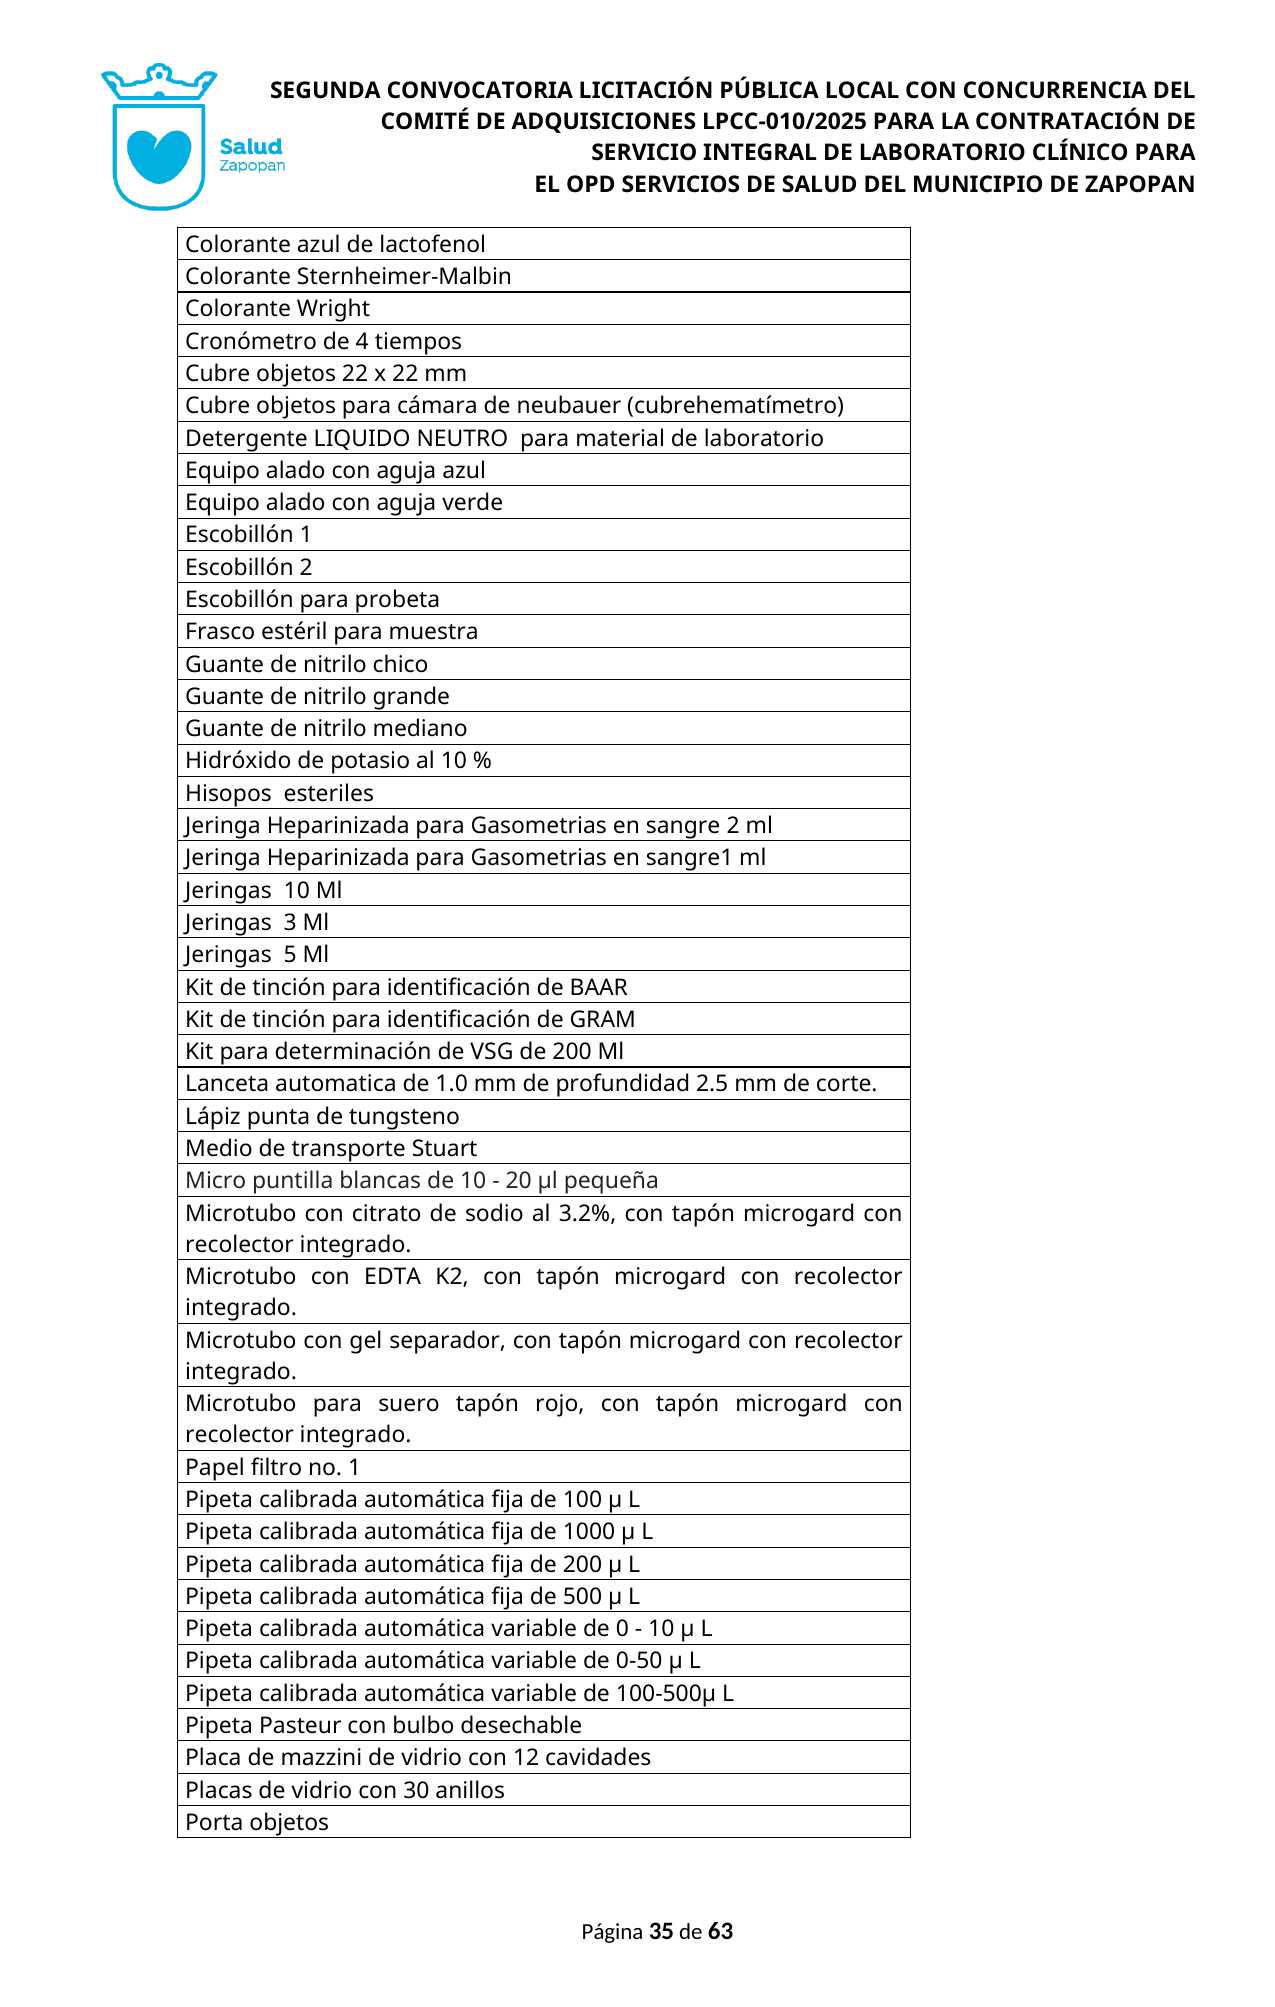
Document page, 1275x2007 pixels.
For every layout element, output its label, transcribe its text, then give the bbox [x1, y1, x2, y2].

table_cell Colorante azul de lactofenol [178, 228, 910, 259]
table_cell Jeringas 5 Ml [178, 938, 910, 969]
table_cell Microtubo con citrato de sodio al 3.2%, con tapón microgard con recolector integrado. [178, 1197, 910, 1259]
table_cell Cronómetro de 4 tiempos [178, 325, 910, 356]
table_cell Frasco estéril para muestra [178, 615, 910, 647]
table_cell Colorante Sternheimer-Malbin [178, 260, 910, 291]
table_cell Guante de nitrilo chico [178, 648, 910, 679]
table_cell Kit para determinación de VSG de 200 Μl [178, 1035, 910, 1066]
table_cell Microtubo con gel separador, con tapón microgard con recolector integrado. [178, 1324, 910, 1386]
table_cell Pipeta calibrada automática variable de 0 - 10 μ L [178, 1612, 910, 1643]
table_cell Jeringa Heparinizada para Gasometrias en sangre 2 ml [178, 809, 910, 840]
table_cell Jeringas 3 Ml [178, 906, 910, 937]
table_cell Jeringas 10 Ml [178, 874, 910, 905]
table_cell Placas de vidrio con 30 anillos [178, 1774, 910, 1805]
table_cell Cubre objetos 22 x 22 mm [178, 357, 910, 388]
table_cell Detergente LIQUIDO NEUTRO para material de laboratorio [178, 422, 910, 453]
table_cell Hidróxido de potasio al 10 % [178, 745, 910, 776]
table_cell Lanceta automatica de 1.0 mm de profundidad 2.5 mm de corte. [178, 1068, 910, 1099]
table_cell Equipo alado con aguja verde [178, 486, 910, 517]
table_cell Microtubo para suero tapón rojo, con tapón microgard con recolector integrado. [178, 1387, 910, 1450]
table_cell Placa de mazzini de vidrio con 12 cavidades [178, 1741, 910, 1773]
table_cell Guante de nitrilo mediano [178, 712, 910, 743]
picture [97, 63, 290, 220]
table_cell Kit de tinción para identificación de GRAM [178, 1003, 910, 1034]
table_cell Pipeta calibrada automática fija de 100 μ L [178, 1483, 910, 1514]
picture [108, 67, 211, 95]
table_cell Cubre objetos para cámara de neubauer (cubrehematímetro) [178, 389, 910, 421]
table_cell Pipeta calibrada automática variable de 100-500μ L [178, 1677, 910, 1708]
table_cell Escobillón 1 [178, 519, 910, 550]
table_cell Medio de transporte Stuart [178, 1132, 910, 1163]
table_cell Colorante Wright [178, 293, 910, 324]
table_cell Papel filtro no. 1 [178, 1451, 910, 1482]
table_cell Pipeta calibrada automática fija de 1000 μ L [178, 1515, 910, 1547]
table_cell Pipeta calibrada automática fija de 500 μ L [178, 1580, 910, 1611]
table_cell Hisopos esteriles [178, 777, 910, 808]
table_cell Pipeta Pasteur con bulbo desechable [178, 1709, 910, 1740]
table_cell Escobillón 2 [178, 551, 910, 582]
table_cell Equipo alado con aguja azul [178, 454, 910, 485]
table_cell Pipeta calibrada automática fija de 200 μ L [178, 1548, 910, 1579]
table_cell Escobillón para probeta [178, 583, 910, 614]
table_cell Porta objetos [178, 1806, 910, 1837]
table_cell Lápiz punta de tungsteno [178, 1100, 910, 1131]
table_cell Microtubo con EDTA K2, con tapón microgard con recolector integrado. [178, 1260, 910, 1323]
table_cell Pipeta calibrada automática variable de 0-50 μ L [178, 1645, 910, 1676]
table_cell Guante de nitrilo grande [178, 680, 910, 711]
table_cell Micro puntilla blancas de 10 - 20 µl pequeña [178, 1164, 910, 1196]
table_cell Jeringa Heparinizada para Gasometrias en sangre1 ml [178, 841, 910, 873]
table_cell Kit de tinción para identificación de BAAR [178, 971, 910, 1002]
